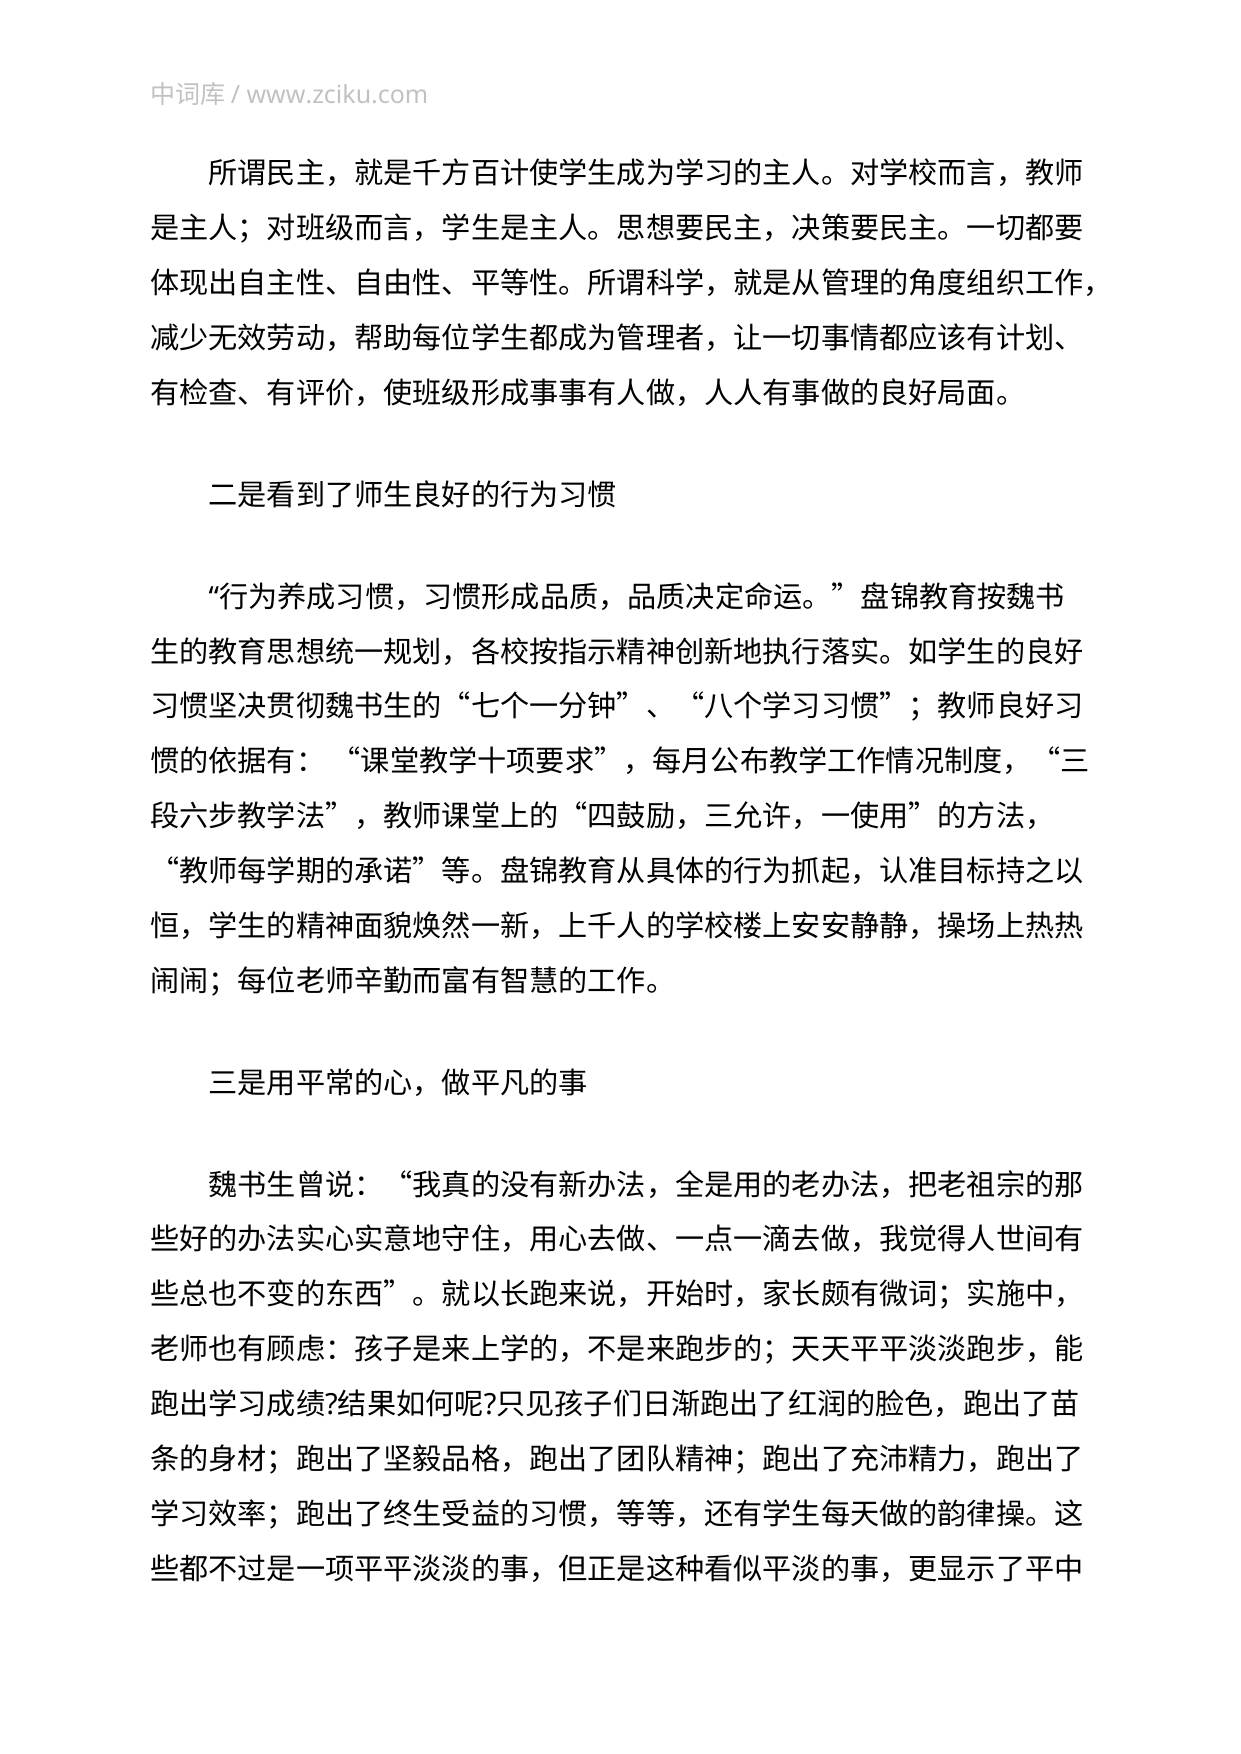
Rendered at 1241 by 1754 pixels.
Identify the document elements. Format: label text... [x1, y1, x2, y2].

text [150, 1161, 1090, 1588]
text 所谓民主，就是千方百计使学生成为学习的主人。对学校而言，教师是主人；对班级而言，学生是主人。思想要民主，决策要民主。一切都要体现出自主性、自由性、平等性。所谓科学，就是从管理的角度组织工作，减少无效劳动，帮助每位学生都成为管理者，让一切事情都应该有计划、有检查、有评价，使班级形成事事有人做，人人有事做的良好局面。 [150, 150, 1090, 412]
text 二是看到了师生良好的行为习惯 [150, 471, 1090, 514]
text “行为养成习惯，习惯形成品质，品质决定命运。”盘锦教育按魏书生的教育思想统一规划，各校按指示精神创新地执行落实。如学生的良好习惯坚决贯彻魏书生的“七个一分钟”、“八个学习习惯”；教师良好习惯的依据有： “课堂教学十项要求”，每月公布教学工作情况制度，“三段六步教学法”，教师课堂上的“四鼓励，三允许，一使用”的方法，“教师每学期的承诺”等。盘锦教育从具体的行为抓起，认准目标持之以恒，学生的精神面貌焕然一新，上千人的学校楼上安安静静，操场上热热闹闹；每位老师辛勤而富有智慧的工作。 [150, 573, 1090, 1000]
text 三是用平常的心，做平凡的事 [150, 1059, 1090, 1102]
